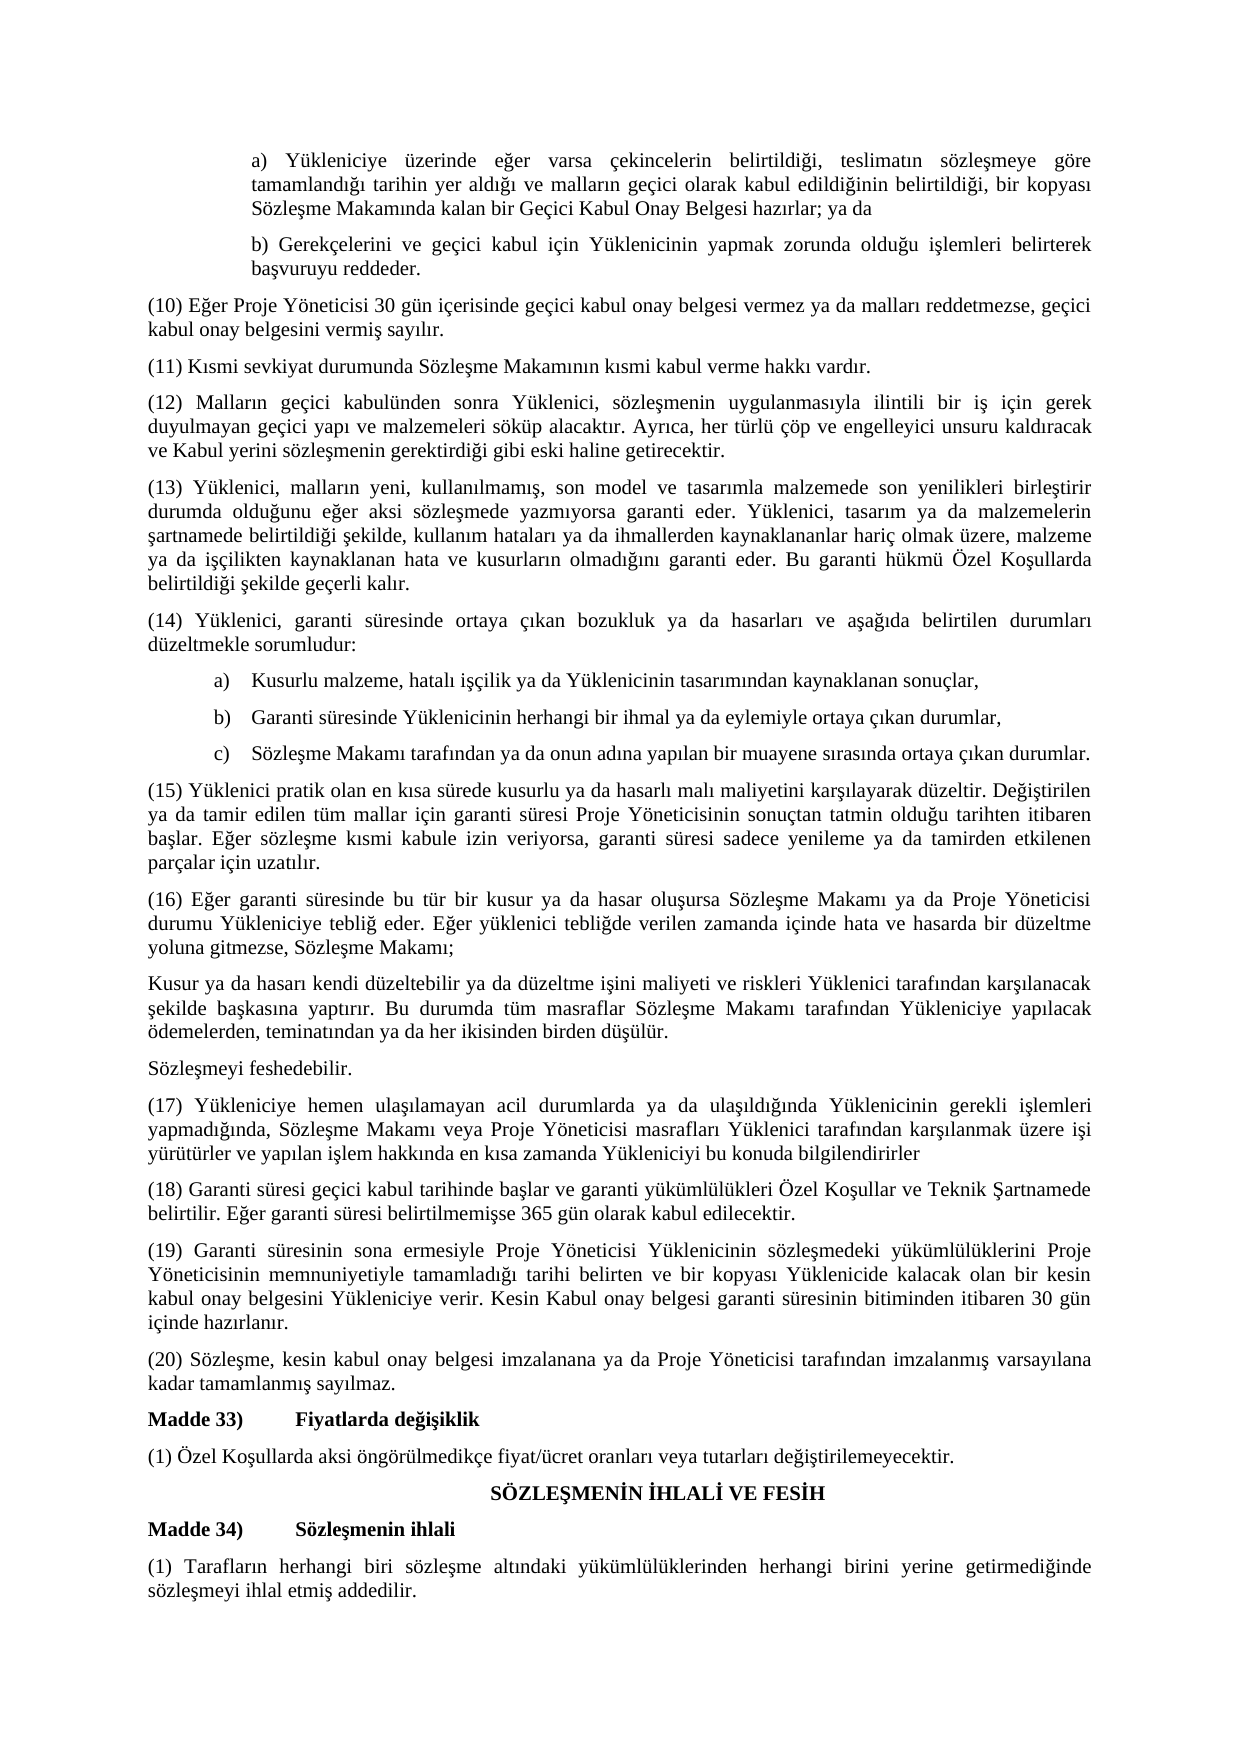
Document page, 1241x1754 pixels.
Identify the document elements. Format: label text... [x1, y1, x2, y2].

list Kusurlu malzeme, hatalı işçilik ya da Yüklenicinin tasarımından kaynaklanan sonuçlar, [213, 668, 1093, 692]
text (11) Kısmi sevkiyat durumunda Sözleşme Makamının kısmi kabul verme hakkı vardır. [148, 353, 1093, 378]
list Sözleşmenin ihlali [148, 1517, 1093, 1541]
text (17) Yükleniciye hemen ulaşılamayan acil durumlarda ya da ulaşıldığında Yüklenicinin gerekli işlemleri yapmadığında, Sözleşme Makamı veya Proje Yöneticisi masrafları Yüklenici tarafından karşılanmak üzere işi yürütürler ve yapılan işlem hakkında en kısa zamanda Yükleniciyi bu konuda bilgilendirirler [148, 1093, 1093, 1165]
text (1) Özel Koşullarda aksi öngörülmedikçe fiyat/ücret oranları veya tutarları değiştirilemeyecektir. [148, 1444, 1093, 1468]
text (15) Yüklenici pratik olan en kısa sürede kusurlu ya da hasarlı malı maliyetini karşılayarak düzeltir. Değiştirilen ya da tamir edilen tüm mallar için garanti süresi Proje Yöneticisinin sonuçtan tatmin olduğu tarihten itibaren başlar. Eğer sözleşme kısmi kabule izin veriyorsa, garanti süresi sadece yenileme ya da tamirden etkilenen parçalar için uzatılır. [148, 778, 1093, 874]
text (20) Sözleşme, kesin kabul onay belgesi imzalanana ya da Proje Yöneticisi tarafından imzalanmış varsayılana kadar tamamlanmış sayılmaz. [148, 1347, 1093, 1395]
list Sözleşme Makamı tarafından ya da onun adına yapılan bir muayene sırasında ortaya çıkan durumlar. [213, 741, 1093, 765]
text (14) Yüklenici, garanti süresinde ortaya çıkan bozukluk ya da hasarları ve aşağıda belirtilen durumları düzeltmekle sorumludur: [148, 608, 1093, 656]
text a) Yükleniciye üzerinde eğer varsa çekincelerin belirtildiği, teslimatın sözleşmeye göre tamamlandığı tarihin yer aldığı ve malların geçici olarak kabul edildiğinin belirtildiği, bir kopyası Sözleşme Makamında kalan bir Geçici Kabul Onay Belgesi hazırlar; ya da [222, 148, 1093, 220]
text b) Gerekçelerini ve geçici kabul için Yüklenicinin yapmak zorunda olduğu işlemleri belirterek başvuruyu reddeder. [222, 232, 1093, 280]
text Kusur ya da hasarı kendi düzeltebilir ya da düzeltme işini maliyeti ve riskleri Yüklenici tarafından karşılanacak şekilde başkasına yaptırır. Bu durumda tüm masraflar Sözleşme Makamı tarafından Yükleniciye yapılacak ödemelerden, teminatından ya da her ikisinden birden düşülür. [148, 971, 1093, 1043]
list Fiyatlarda değişiklik [148, 1407, 1093, 1431]
text (18) Garanti süresi geçici kabul tarihinde başlar ve garanti yükümlülükleri Özel Koşullar ve Teknik Şartnamede belirtilir. Eğer garanti süresi belirtilmemişse 365 gün olarak kabul edilecektir. [148, 1177, 1093, 1225]
text (10) Eğer Proje Yöneticisi 30 gün içerisinde geçici kabul onay belgesi vermez ya da malları reddetmezse, geçici kabul onay belgesini vermiş sayılır. [148, 293, 1093, 341]
text (1) Tarafların herhangi biri sözleşme altındaki yükümlülüklerinden herhangi birini yerine getirmediğinde sözleşmeyi ihlal etmiş addedilir. [148, 1553, 1093, 1602]
text Sözleşmeyi feshedebilir. [148, 1056, 1093, 1080]
text (13) Yüklenici, malların yeni, kullanılmamış, son model ve tasarımla malzemede son yenilikleri birleştirir durumda olduğunu eğer aksi sözleşmede yazmıyorsa garanti eder. Yüklenici, tasarım ya da malzemelerin şartnamede belirtildiği şekilde, kullanım hataları ya da ihmallerden kaynaklananlar hariç olmak üzere, malzeme ya da işçilikten kaynaklanan hata ve kusurların olmadığını garanti eder. Bu garanti hükmü Özel Koşullarda belirtildiği şekilde geçerli kalır. [148, 475, 1093, 595]
text (12) Malların geçici kabulünden sonra Yüklenici, sözleşmenin uygulanmasıyla ilintili bir iş için gerek duyulmayan geçici yapı ve malzemeleri söküp alacaktır. Ayrıca, her türlü çöp ve engelleyici unsuru kaldıracak ve Kabul yerini sözleşmenin gerektirdiği gibi eski haline getirecektir. [148, 390, 1093, 462]
text SÖZLEŞMENİN İHLALİ VE FESİH [148, 1480, 1093, 1504]
list Garanti süresinde Yüklenicinin herhangi bir ihmal ya da eylemiyle ortaya çıkan durumlar, [213, 705, 1093, 729]
text (16) Eğer garanti süresinde bu tür bir kusur ya da hasar oluşursa Sözleşme Makamı ya da Proje Yöneticisi durumu Yükleniciye tebliğ eder. Eğer yüklenici tebliğde verilen zamanda içinde hata ve hasarda bir düzeltme yoluna gitmezse, Sözleşme Makamı; [148, 887, 1093, 959]
text (19) Garanti süresinin sona ermesiyle Proje Yöneticisi Yüklenicinin sözleşmedeki yükümlülüklerini Proje Yöneticisinin memnuniyetiyle tamamladığı tarihi belirten ve bir kopyası Yüklenicide kalacak olan bir kesin kabul onay belgesini Yükleniciye verir. Kesin Kabul onay belgesi garanti süresinin bitiminden itibaren 30 gün içinde hazırlanır. [148, 1238, 1093, 1334]
